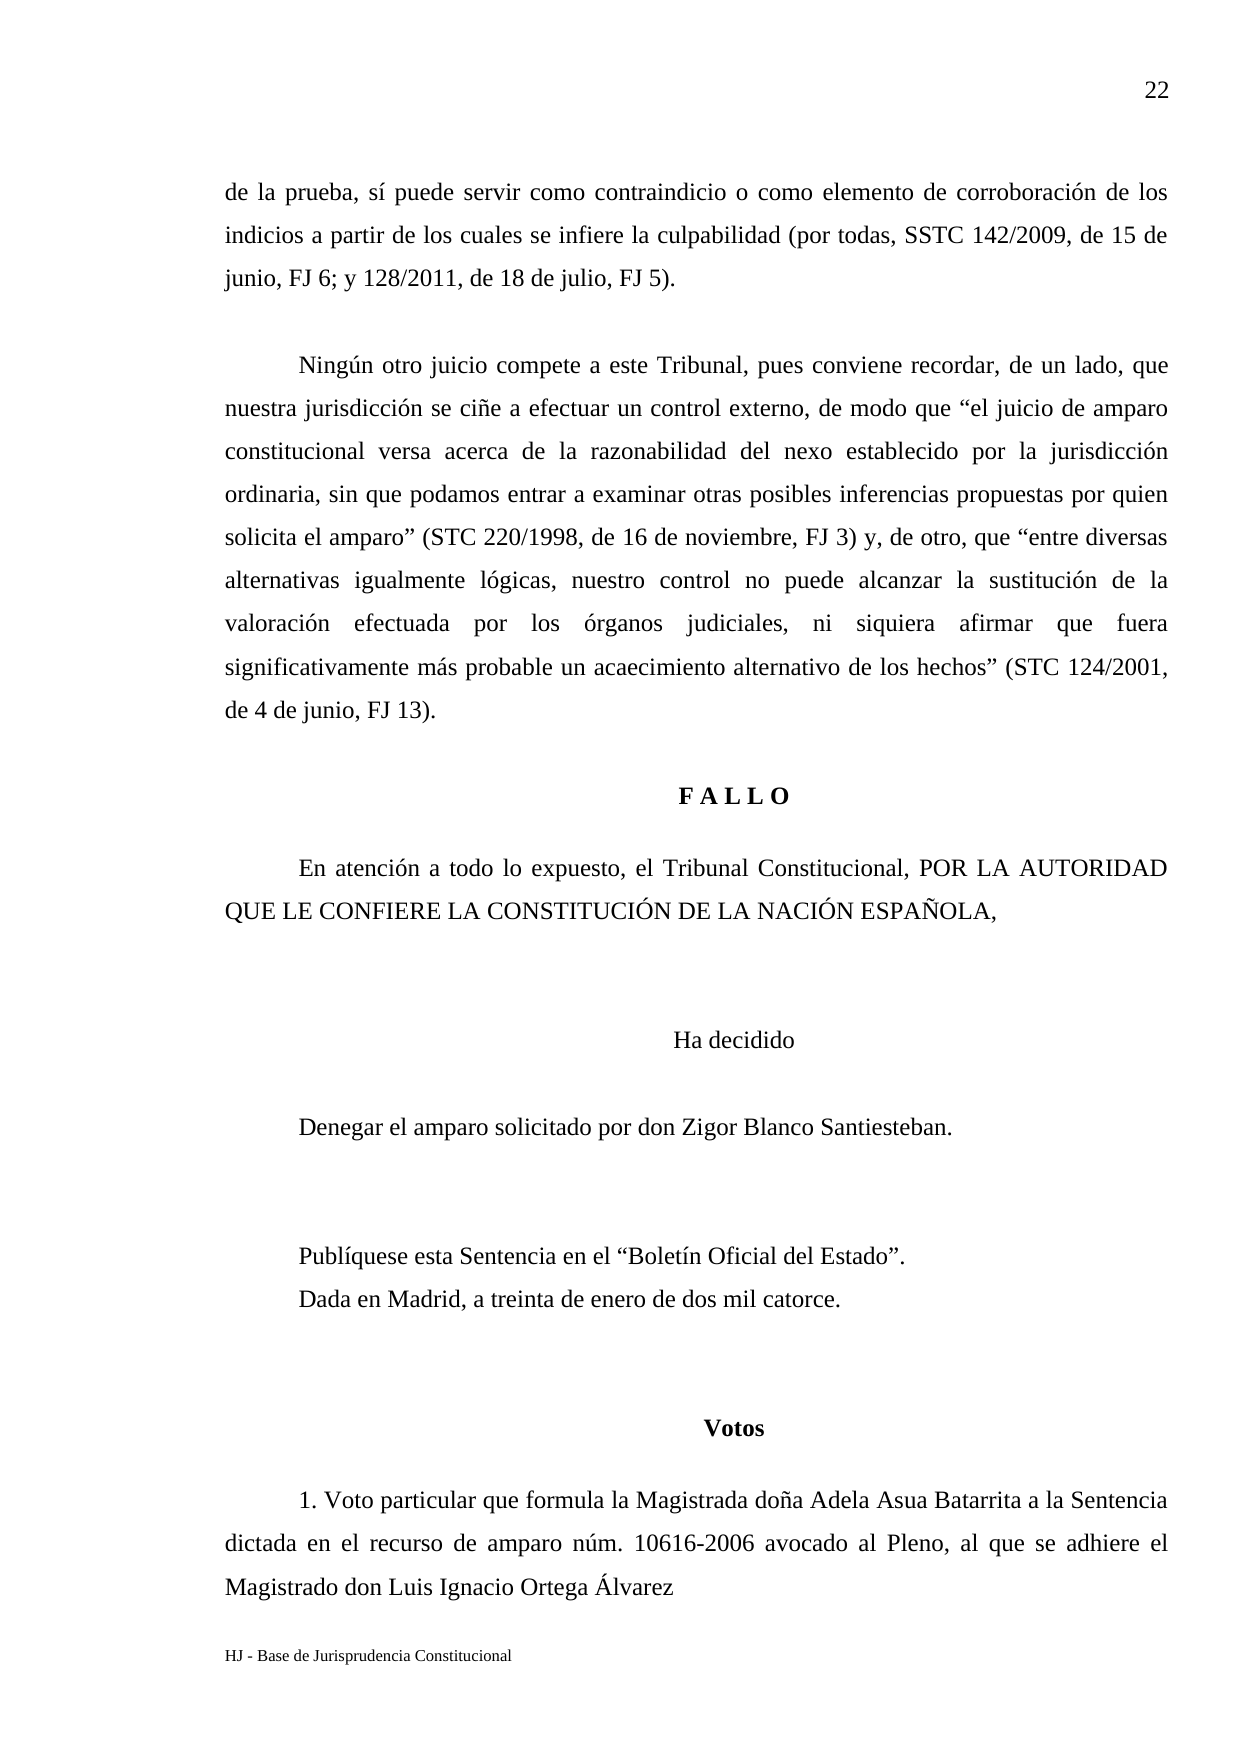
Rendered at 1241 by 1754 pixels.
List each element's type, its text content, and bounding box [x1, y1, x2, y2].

text Publíquese esta Sentencia en el “Boletín Oficial del Estado”. [224, 1241, 1169, 1270]
text Denegar el amparo solicitado por don Zigor Blanco Santiesteban. [224, 1112, 1169, 1140]
text En atención a todo lo expuesto, el Tribunal Constitucional, POR LA AUTORIDAD QUE LE CONFIERE LA CONSTITUCIÓN DE LA NACIÓN ESPAÑOLA, [224, 853, 1169, 925]
subtitle F A L L O [224, 781, 1169, 810]
text Dada en Madrid, a treinta de enero de dos mil catorce. [224, 1284, 1169, 1313]
text Ningún otro juicio compete a este Tribunal, pues conviene recordar, de un lado, que nuestra jurisdicción se ciñe a efectuar un control externo, de modo que “el juicio de amparo constitucional versa acerca de la razonabilidad del nexo establecido por la jurisdicción ordinaria, sin que podamos entrar a examinar otras posibles inferencias propuestas por quien solicita el amparo” (STC 220/1998, de 16 de noviembre, FJ 3) y, de otro, que “entre diversas alternativas igualmente lógicas, nuestro control no puede alcanzar la sustitución de la valoración efectuada por los órganos judiciales, ni siquiera afirmar que fuera significativamente más probable un acaecimiento alternativo de los hechos” (STC 124/2001, de 4 de junio, FJ 13). [224, 350, 1169, 723]
text 1. Voto particular que formula la Magistrada doña Adela Asua Batarrita a la Sentencia dictada en el recurso de amparo núm. 10616-2006 avocado al Pleno, al que se adhiere el Magistrado don Luis Ignacio Ortega Álvarez [224, 1485, 1169, 1600]
subtitle Votos [224, 1413, 1169, 1442]
text Ha decidido [224, 1025, 1169, 1054]
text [224, 177, 1169, 292]
